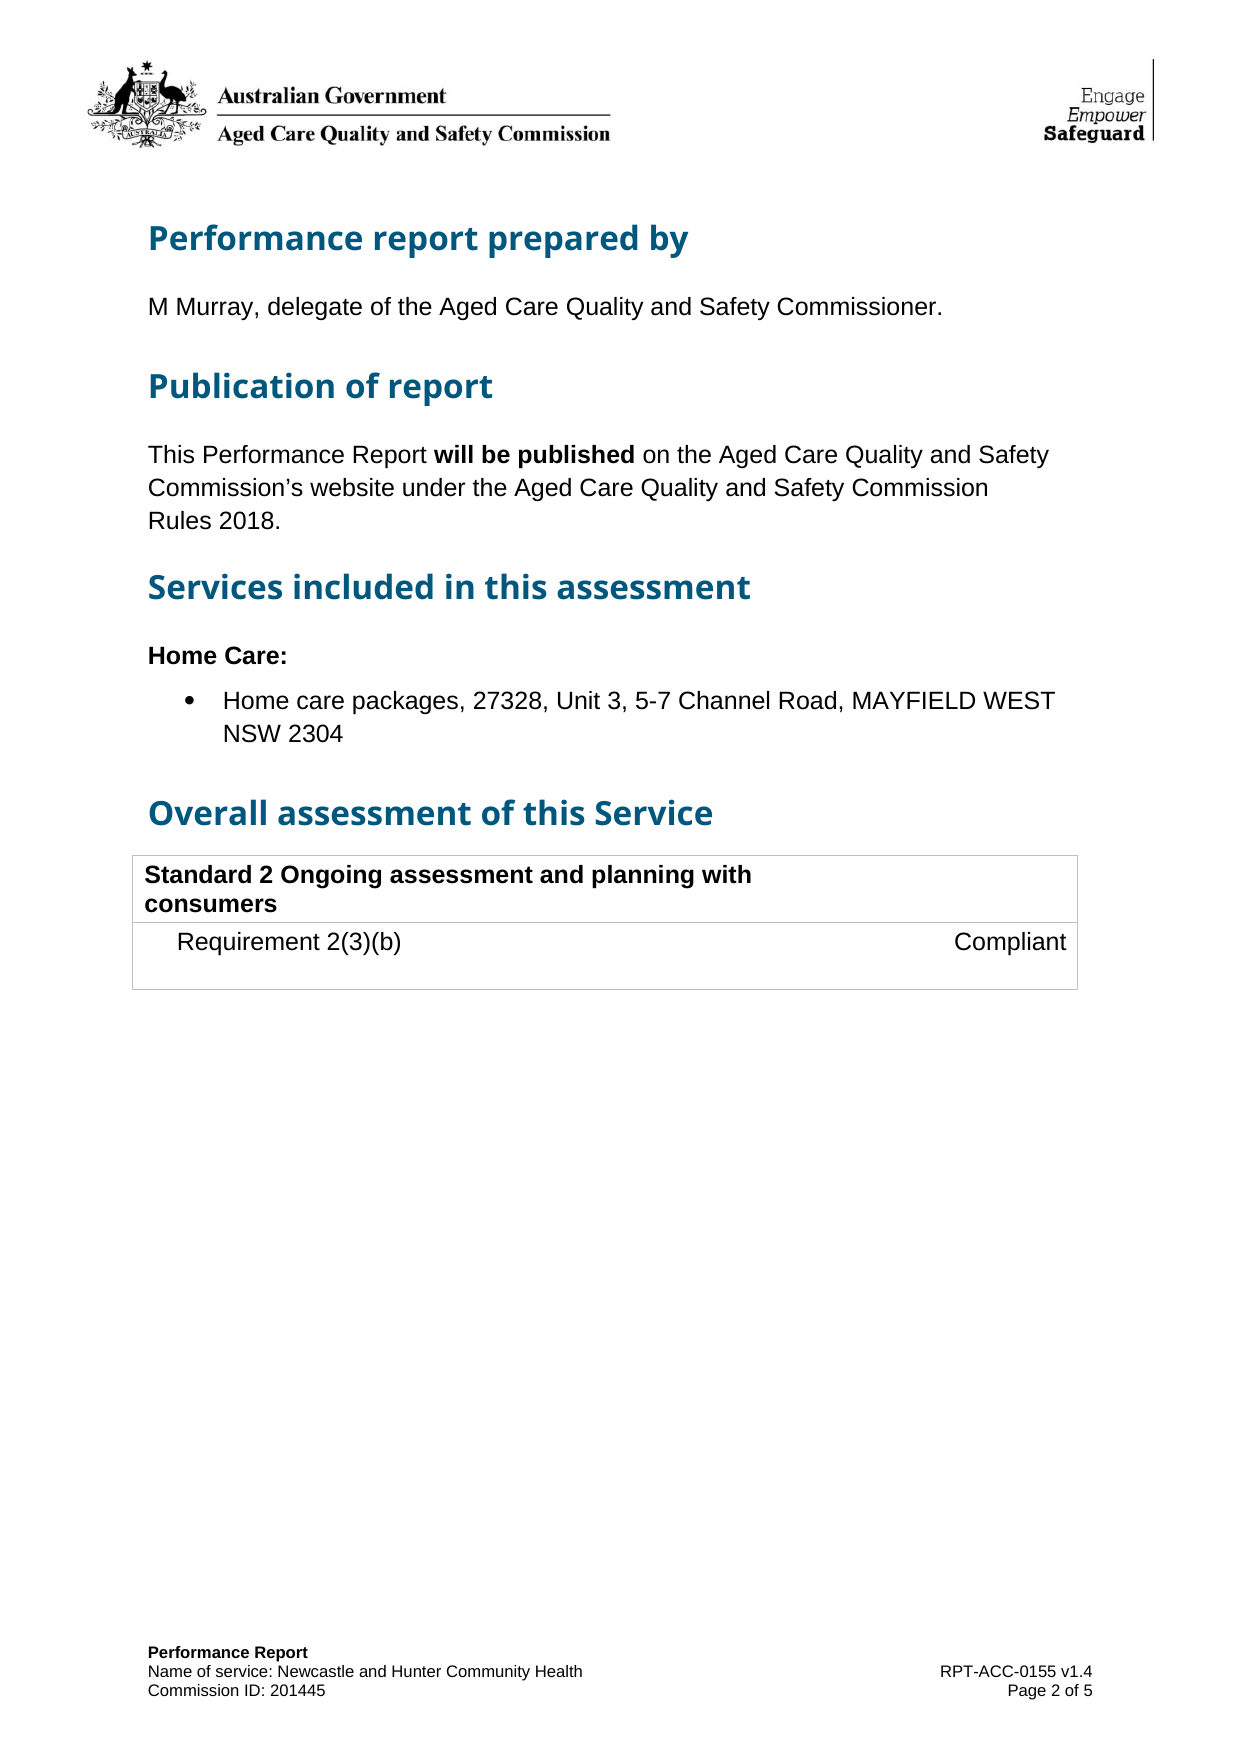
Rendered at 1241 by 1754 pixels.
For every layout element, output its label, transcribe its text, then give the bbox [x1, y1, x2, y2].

text This Performance Report will be published on the Aged Care Quality and Safety Commission’s website under the Aged Care Quality and Safety Commission Rules 2018. [148, 439, 1092, 534]
subtitle Overall assessment of this Service [148, 790, 1092, 835]
picture [1, 0, 1241, 169]
text Home Care: [148, 641, 1092, 669]
text M Murray, delegate of the Aged Care Quality and Safety Commissioner. [148, 292, 1092, 321]
subtitle Performance report prepared by [148, 215, 1092, 260]
table_header [878, 856, 1077, 922]
subtitle Publication of report [148, 362, 1092, 408]
table_cell Requirement 2(3)(b) [133, 923, 878, 988]
table_header Standard 2 Ongoing assessment and planning with consumers [133, 856, 878, 922]
list Home care packages, 27328, Unit 3, 5-7 Channel Road, MAYFIELD WEST NSW 2304 [185, 686, 1092, 748]
text Services included in this assessment [148, 564, 1092, 609]
table_cell Compliant [878, 923, 1077, 988]
